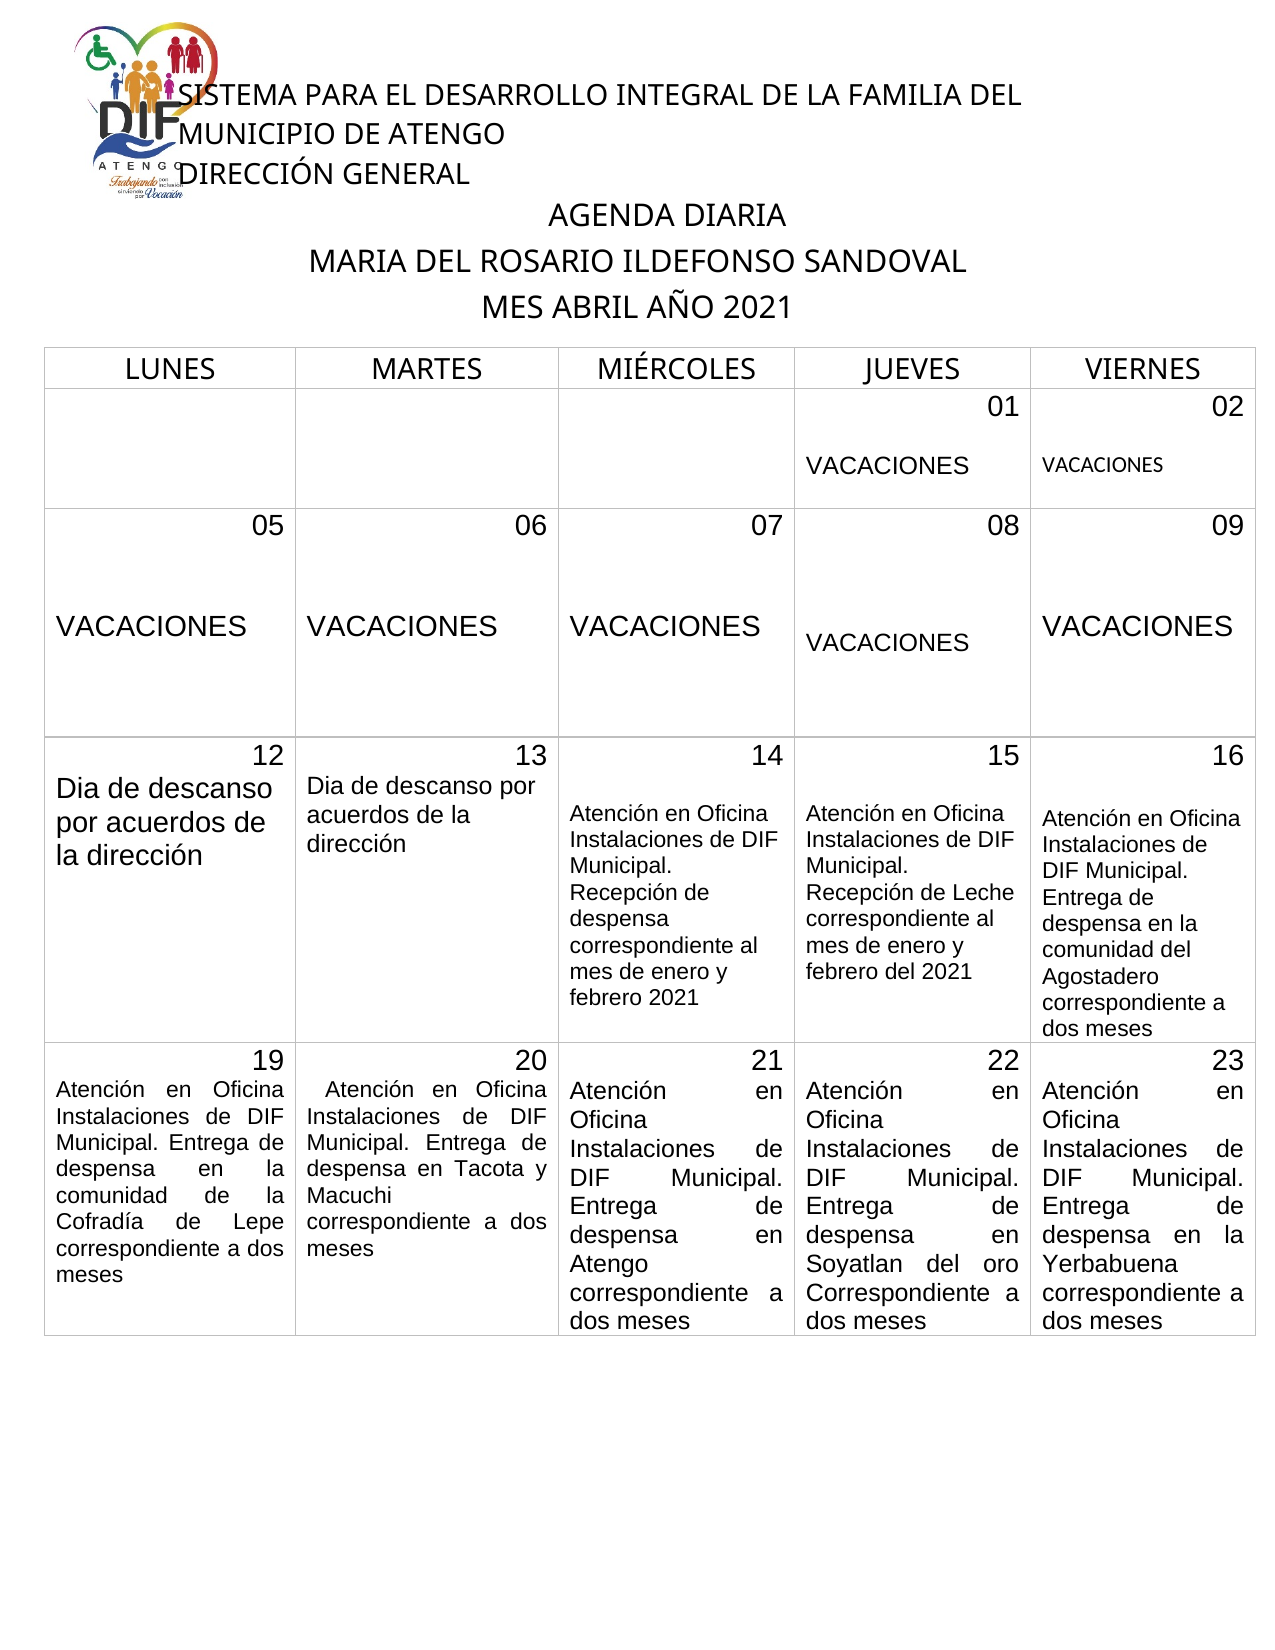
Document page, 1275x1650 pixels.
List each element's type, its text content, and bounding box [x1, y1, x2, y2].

table_header LUNES [45, 348, 295, 388]
table_cell 16 Atención en Oficina Instalaciones de DIF Municipal. Entrega de despensa en la comunidad del Agostadero correspondiente a dos meses [1031, 738, 1255, 1042]
table_cell 19 Atención en Oficina Instalaciones de DIF Municipal. Entrega de despensa en la comunidad de la Cofradía de Lepe correspondiente a dos meses [45, 1043, 295, 1335]
table_cell [45, 389, 295, 507]
table_cell 13 Dia de descanso por acuerdos de la dirección [296, 738, 558, 1042]
table_cell 05 VACACIONES [45, 509, 295, 736]
table_cell 20 Atención en Oficina Instalaciones de DIF Municipal. Entrega de despensa en Tacota y Macuchi correspondiente a dos meses [296, 1043, 558, 1335]
table_cell 09 VACACIONES [1031, 509, 1255, 736]
table_cell 06 VACACIONES [296, 509, 558, 736]
table_cell 07 VACACIONES [559, 509, 794, 736]
table_header VIERNES [1031, 348, 1255, 388]
table_cell 12 Dia de descanso por acuerdos de la dirección [45, 738, 295, 1042]
table_cell 15 Atención en Oficina Instalaciones de DIF Municipal. Recepción de Leche correspondiente al mes de enero y febrero del 2021 [795, 738, 1030, 1042]
table_cell 23 Atención en Oficina Instalaciones de DIF Municipal. Entrega de despensa en la Yerbabuena correspondiente a dos meses [1031, 1043, 1255, 1335]
table_cell 22 Atención en Oficina Instalaciones de DIF Municipal. Entrega de despensa en Soyatlan del oro Correspondiente a dos meses [795, 1043, 1030, 1335]
table_cell 02 VACACIONES [1031, 389, 1255, 507]
table_header JUEVES [795, 348, 1030, 388]
table_header MIÉRCOLES [559, 348, 794, 388]
picture [74, 22, 218, 199]
picture [213, 165, 218, 173]
table_cell 21 Atención en Oficina Instalaciones de DIF Municipal. Entrega de despensa en Atengo correspondiente a dos meses [559, 1043, 794, 1335]
table_header MARTES [296, 348, 558, 388]
table_cell [296, 389, 558, 507]
table_cell 01 VACACIONES [795, 389, 1030, 507]
table_cell [559, 389, 794, 507]
text AGENDA DIARIA MARIA DEL ROSARIO ILDEFONSO SANDOVAL MES ABRIL AÑO 2021 [177, 193, 1098, 327]
table_cell 08 VACACIONES [795, 509, 1030, 736]
table_cell 14 Atención en Oficina Instalaciones de DIF Municipal. Recepción de despensa correspondiente al mes de enero y febrero 2021 [559, 738, 794, 1042]
